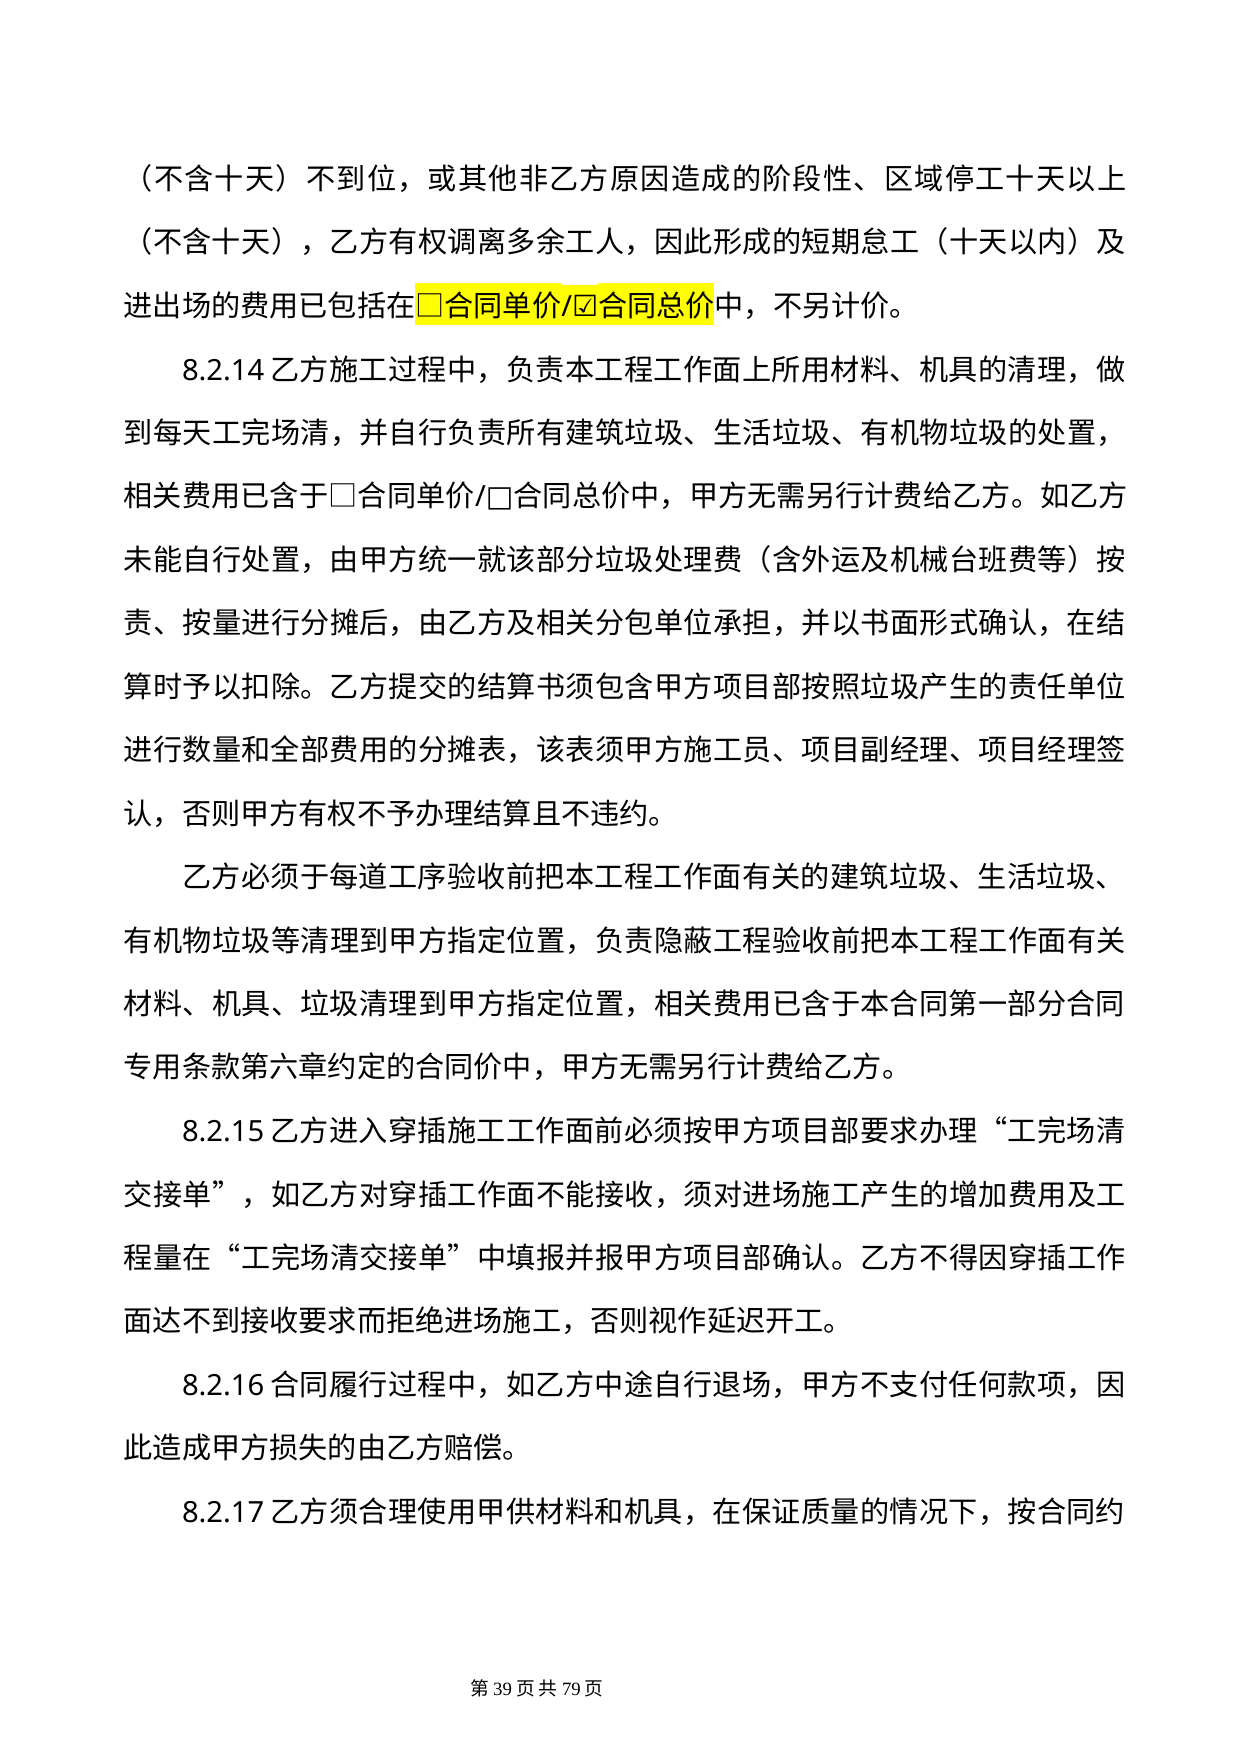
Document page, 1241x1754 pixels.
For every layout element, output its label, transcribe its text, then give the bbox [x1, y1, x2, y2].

text 8.2.14乙方施工过程中，负责本工程工作面上所用材料、机具的清理，做到每天工完场清，并自行负责所有建筑垃圾、生活垃圾、有机物垃圾的处置，相关费用已含于□合同单价/□合同总价中，甲方无需另行计费给乙方。如乙方未能自行处置，由甲方统一就该部分垃圾处理费（含外运及机械台班费等）按责、按量进行分摊后，由乙方及相关分包单位承担，并以书面形式确认，在结算时予以扣除。乙方提交的结算书须包含甲方项目部按照垃圾产生的责任单位进行数量和全部费用的分摊表，该表须甲方施工员、项目副经理、项目经理签认，否则甲方有权不予办理结算且不违约。 [123, 346, 1128, 833]
text 乙方必须于每道工序验收前把本工程工作面有关的建筑垃圾、生活垃圾、有机物垃圾等清理到甲方指定位置，负责隐蔽工程验收前把本工程工作面有关材料、机具、垃圾清理到甲方指定位置，相关费用已含于本合同第一部分合同专用条款第六章约定的合同价中，甲方无需另行计费给乙方。 [123, 854, 1128, 1086]
text 8.2.16合同履行过程中，如乙方中途自行退场，甲方不支付任何款项，因此造成甲方损失的由乙方赔偿。 [123, 1361, 1128, 1467]
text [123, 156, 1128, 325]
text 8.2.15乙方进入穿插施工工作面前必须按甲方项目部要求办理“工完场清交接单”，如乙方对穿插工作面不能接收，须对进场施工产生的增加费用及工程量在“工完场清交接单”中填报并报甲方项目部确认。乙方不得因穿插工作面达不到接收要求而拒绝进场施工，否则视作延迟开工。 [123, 1107, 1128, 1340]
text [123, 1488, 1128, 1531]
